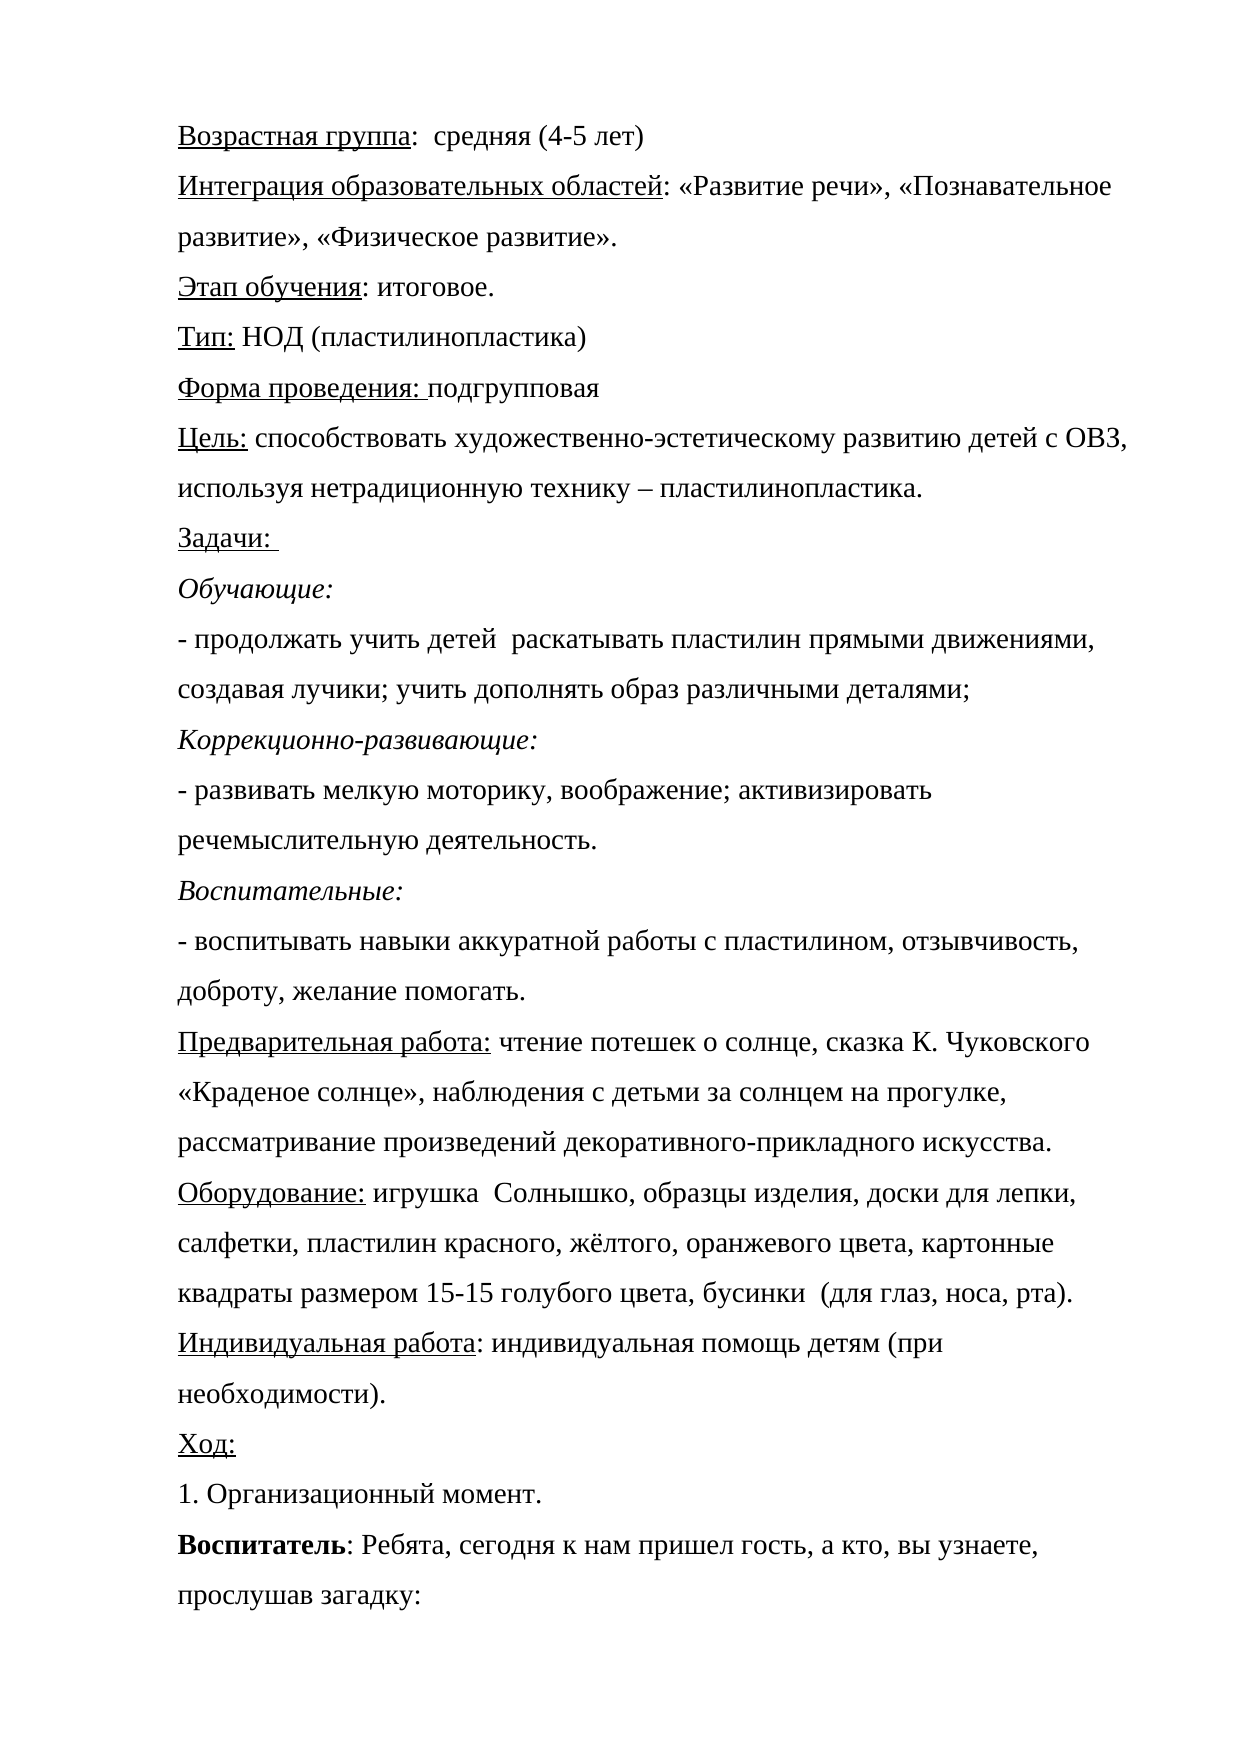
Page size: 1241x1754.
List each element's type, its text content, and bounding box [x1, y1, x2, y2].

text Этап обучения: итоговое. [177, 269, 1152, 303]
text Форма проведения: подгрупповая [177, 370, 1152, 403]
text Задачи: [177, 521, 1152, 554]
text - воспитывать навыки аккуратной работы с пластилином, отзывчивость, доброту, желание помогать. [177, 923, 1152, 1007]
text - продолжать учить детей раскатывать пластилин прямыми движениями, создавая лучики; учить дополнять образ различными деталями; [177, 621, 1152, 705]
text Оборудование: игрушка Солнышко, образцы изделия, доски для лепки, салфетки, пластилин красного, жёлтого, оранжевого цвета, картонные квадраты размером 15-15 голубого цвета, бусинки (для глаз, носа, рта). Индивидуальная работа: индивидуальная помощь детям (при необходимости). Ход: 1. Организационный момент. [177, 1175, 1152, 1510]
text Воспитательные: [177, 873, 1152, 906]
text - развивать мелкую моторику, воображение; активизировать речемыслительную деятельность. [177, 772, 1152, 856]
text Коррекционно-развивающие: [177, 722, 1152, 755]
text Интеграция образовательных областей: «Развитие речи», «Познавательное развитие», «Физическое развитие». [177, 168, 1152, 252]
text Обучающие: [177, 571, 1152, 604]
text Воспитатель: Ребята, сегодня к нам пришел гость, а кто, вы узнаете, прослушав загадку: [177, 1527, 1152, 1611]
text Цель: способствовать художественно-эстетическому развитию детей с ОВЗ, используя нетрадиционную технику – пластилинопластика. [177, 420, 1152, 504]
text Предварительная работа: чтение потешек о солнце, сказка К. Чуковского «Краденое солнце», наблюдения с детьми за солнцем на прогулке, рассматривание произведений декоративного-прикладного искусства. [177, 1024, 1152, 1158]
text Тип: НОД (пластилинопластика) [177, 319, 1152, 353]
text Возрастная группа: средняя (4-5 лет) [177, 118, 1152, 152]
